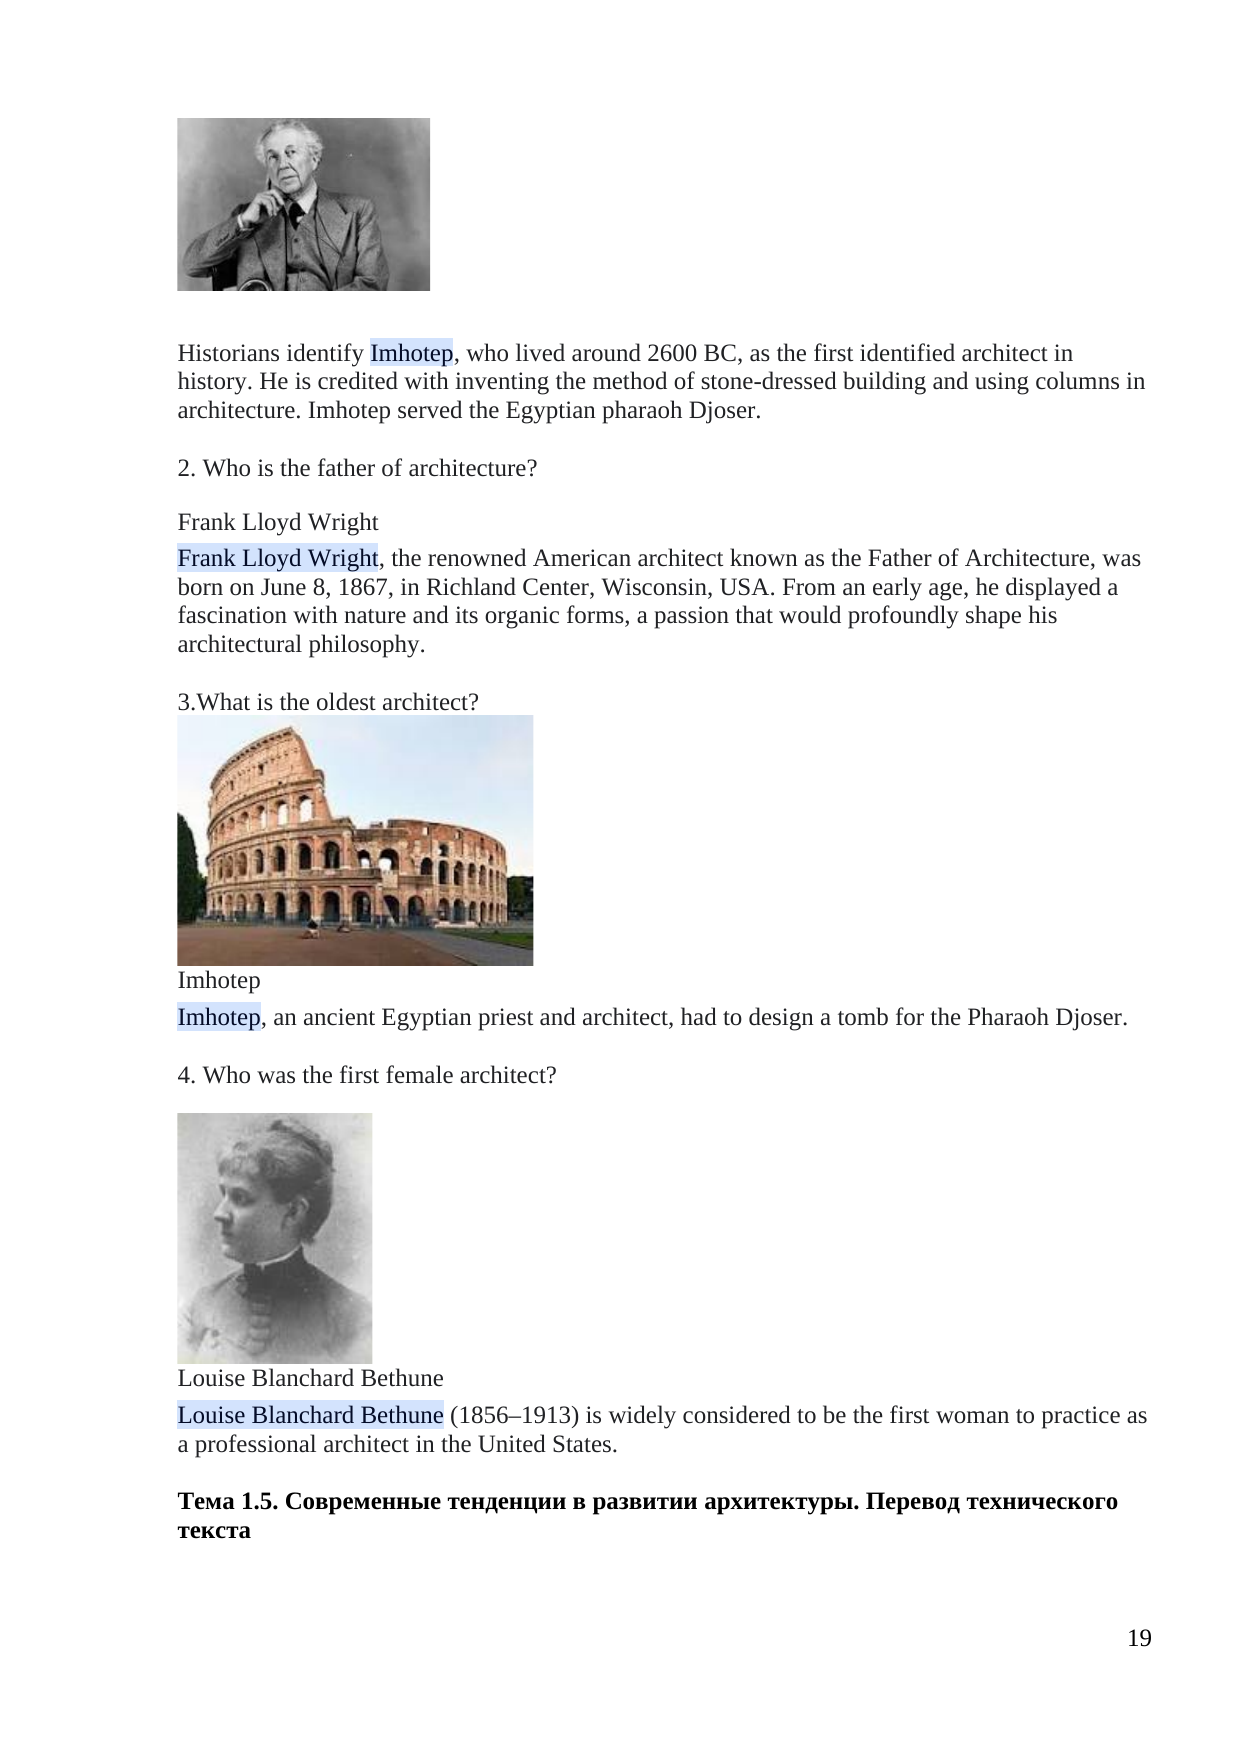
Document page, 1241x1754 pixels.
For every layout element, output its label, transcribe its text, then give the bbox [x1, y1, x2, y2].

text Imhotep, an ancient Egyptian priest and architect, had to design a tomb for the Pharaoh Djoser. [261, 1002, 1152, 1031]
text 2. Who is the father of architecture? [177, 453, 1152, 481]
text Historians identify Imhotep, who lived around 2600 BC, as the first identified architect in history. He is credited with inventing the method of stone-dressed building and using columns in architecture. Imhotep served the Egyptian pharaoh Djoser. [177, 338, 1152, 424]
text Louise Blanchard Bethune [177, 1363, 1152, 1392]
text Тема 1.5. Современные тенденции в развитии архитектуры. Перевод технического текста [177, 1486, 1152, 1544]
text Frank Lloyd Wright [177, 507, 1152, 535]
text Imhotep [177, 966, 1152, 994]
picture [177, 1113, 373, 1364]
picture [177, 715, 534, 966]
text Louise Blanchard Bethune (1856–1913) is widely considered to be the first woman to practice as a professional architect in the United States. [177, 1400, 1152, 1458]
picture [177, 118, 431, 291]
text 3.What is the oldest architect? [177, 687, 1152, 716]
text 4. Who was the first female architect? [177, 1060, 1152, 1088]
text Frank Lloyd Wright, the renowned American architect known as the Father of Architecture, was born on June 8, 1867, in Richland Center, Wisconsin, USA. From an early age, he displayed a fascination with nature and its organic forms, a passion that would profoundly shape his architectural philosophy. [177, 543, 1152, 658]
